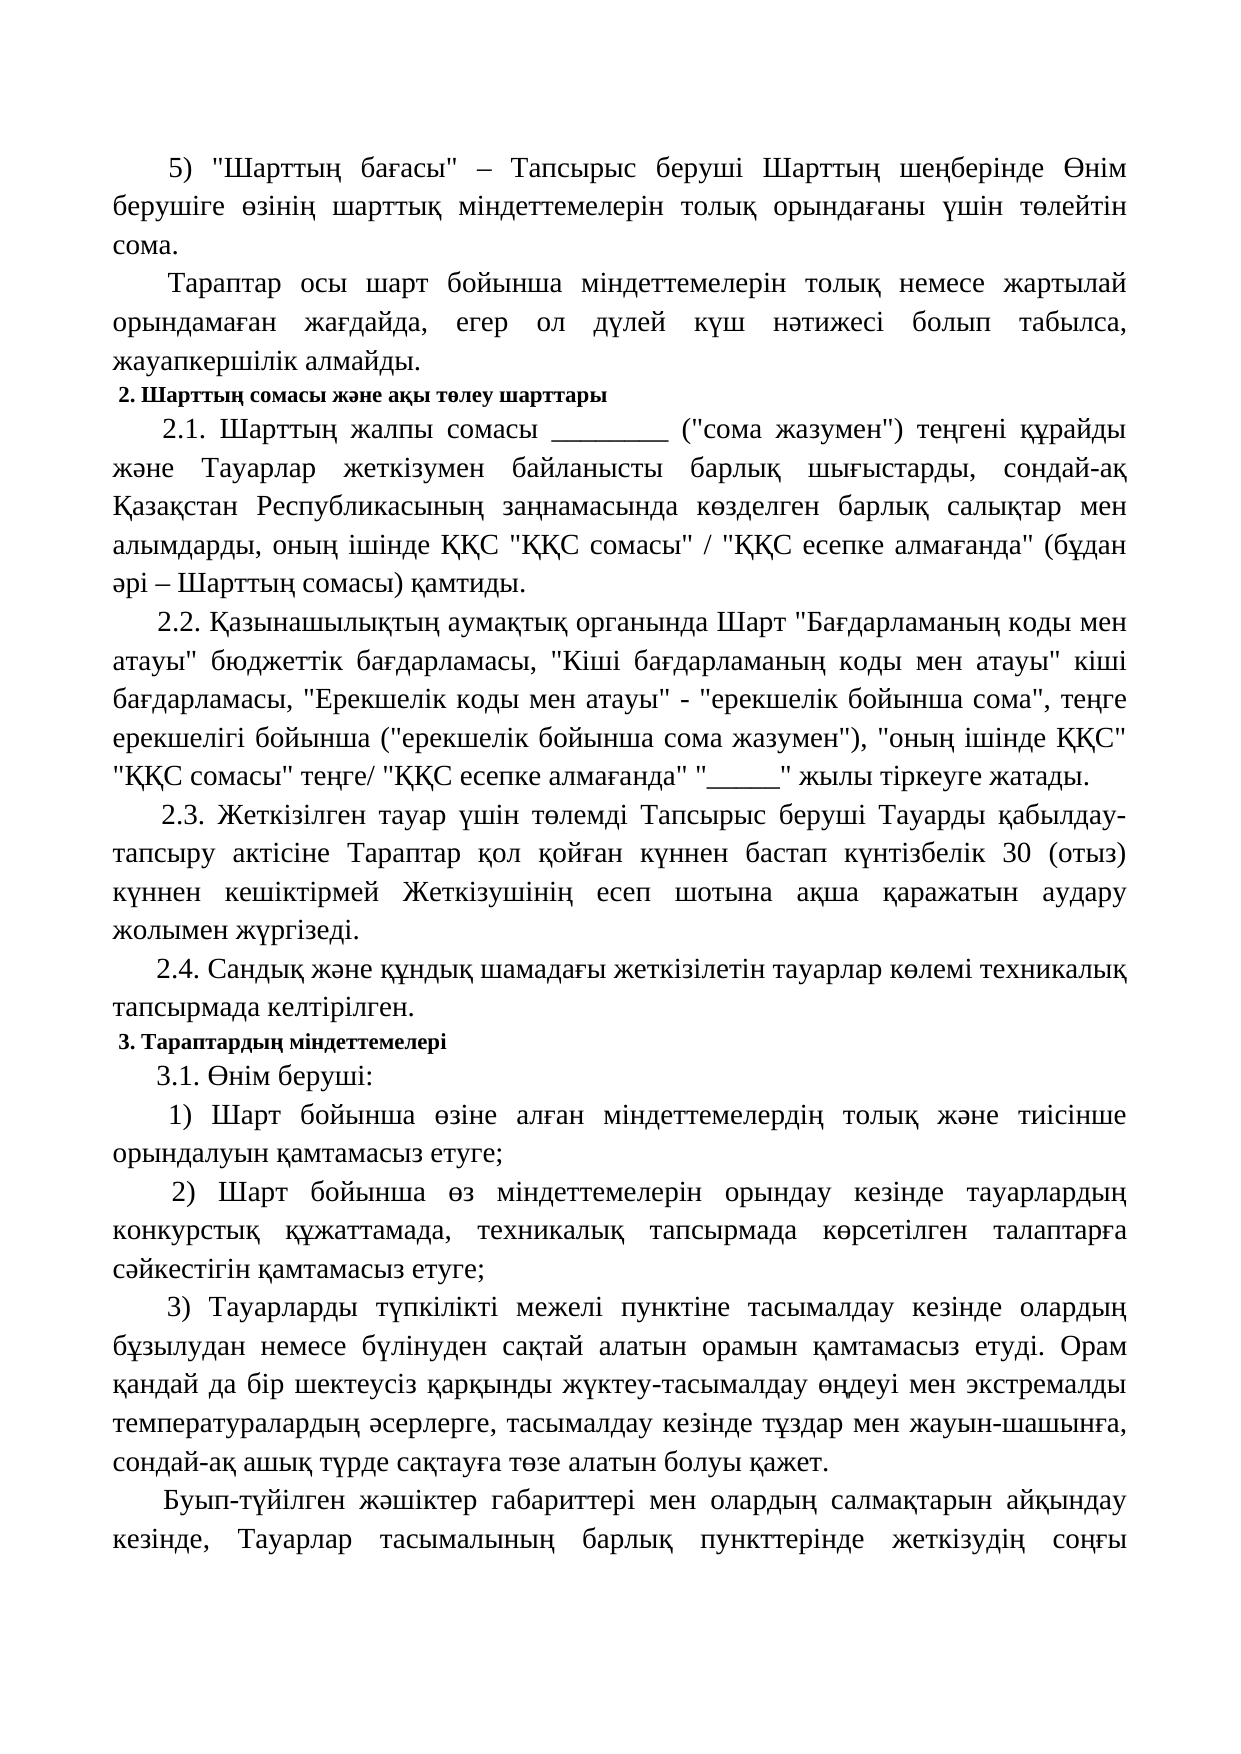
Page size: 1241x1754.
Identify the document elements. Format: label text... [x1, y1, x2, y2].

text 1) Шарт бойынша өзіне алған міндеттемелердің толық және тиісінше орындалуын қамтамасыз етуге; [112, 1097, 1128, 1169]
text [112, 1482, 1128, 1554]
text 2.1. Шарттың жалпы сомасы ________ ("сома жазумен") теңгені құрайды және Тауарлар жеткізумен байланысты барлық шығыстарды, сондай-ақ Қазақстан Республикасының заңнамасында көзделген барлық салықтар мен алымдарды, оның ішінде ҚҚС "ҚҚС сомасы" / "ҚҚС есепке алмағанда" (бұдан әрі – Шарттың сомасы) қамтиды. [112, 411, 1128, 599]
text 3) Тауарларды түпкілікті межелі пунктіне тасымалдау кезінде олардың бұзылудан немесе бүлінуден сақтай алатын орамын қамтамасыз етуді. Орам қандай да бір шектеусіз қарқынды жүктеу-тасымалдау өңдеуі мен экстремалды температуралардың әсерлерге, тасымалдау кезінде тұздар мен жауын-шашынға, сондай-ақ ашық түрде сақтауға төзе алатын болуы қажет. [112, 1289, 1128, 1477]
text 3.1. Өнім беруші: [112, 1058, 1128, 1092]
text 2.4. Сандық және құндық шамадағы жеткізілетін тауарлар көлемі техникалық тапсырмада келтірілген. [112, 951, 1128, 1023]
text 2. Шарттың сомасы және ақы төлеу шарттары [112, 381, 1128, 408]
text 3. Тараптардың міндеттемелері [112, 1028, 1128, 1054]
text 2.2. Қазынашылықтың аумақтық органында Шарт "Бағдарламаның коды мен атауы" бюджеттік бағдарламасы, "Кіші бағдарламаның коды мен атауы" кіші бағдарламасы, "Ерекшелік коды мен атауы" - "ерекшелік бойынша сома", теңге ерекшелігі бойынша ("ерекшелік бойынша сома жазумен"), "оның ішінде ҚҚС" "ҚҚС сомасы" теңге/ "ҚҚС есепке алмағанда" "_____" жылы тіркеуге жатады. [112, 604, 1128, 792]
text 2.3. Жеткізілген тауар үшін төлемді Тапсырыс беруші Тауарды қабылдау-тапсыру актісіне Тараптар қол қойған күннен бастап күнтізбелік 30 (отыз) күннен кешіктірмей Жеткізушінің есеп шотына ақша қаражатын аудару жолымен жүргізеді. [112, 797, 1128, 946]
text 5) "Шарттың бағасы" – Тапсырыс беруші Шарттың шеңберінде Өнім берушіге өзінің шарттық міндеттемелерін толық орындағаны үшін төлейтін сома. [112, 150, 1128, 261]
text 2) Шарт бойынша өз міндеттемелерін орындау кезінде тауарлардың конкурстық құжаттамада, техникалық тапсырмада көрсетілген талаптарға сәйкестігін қамтамасыз етуге; [112, 1174, 1128, 1284]
text Тараптар осы шарт бойынша міндеттемелерін толық немесе жартылай орындамаған жағдайда, егер ол дүлей күш нәтижесі болып табылса, жауапкершілік алмайды. [112, 266, 1128, 376]
